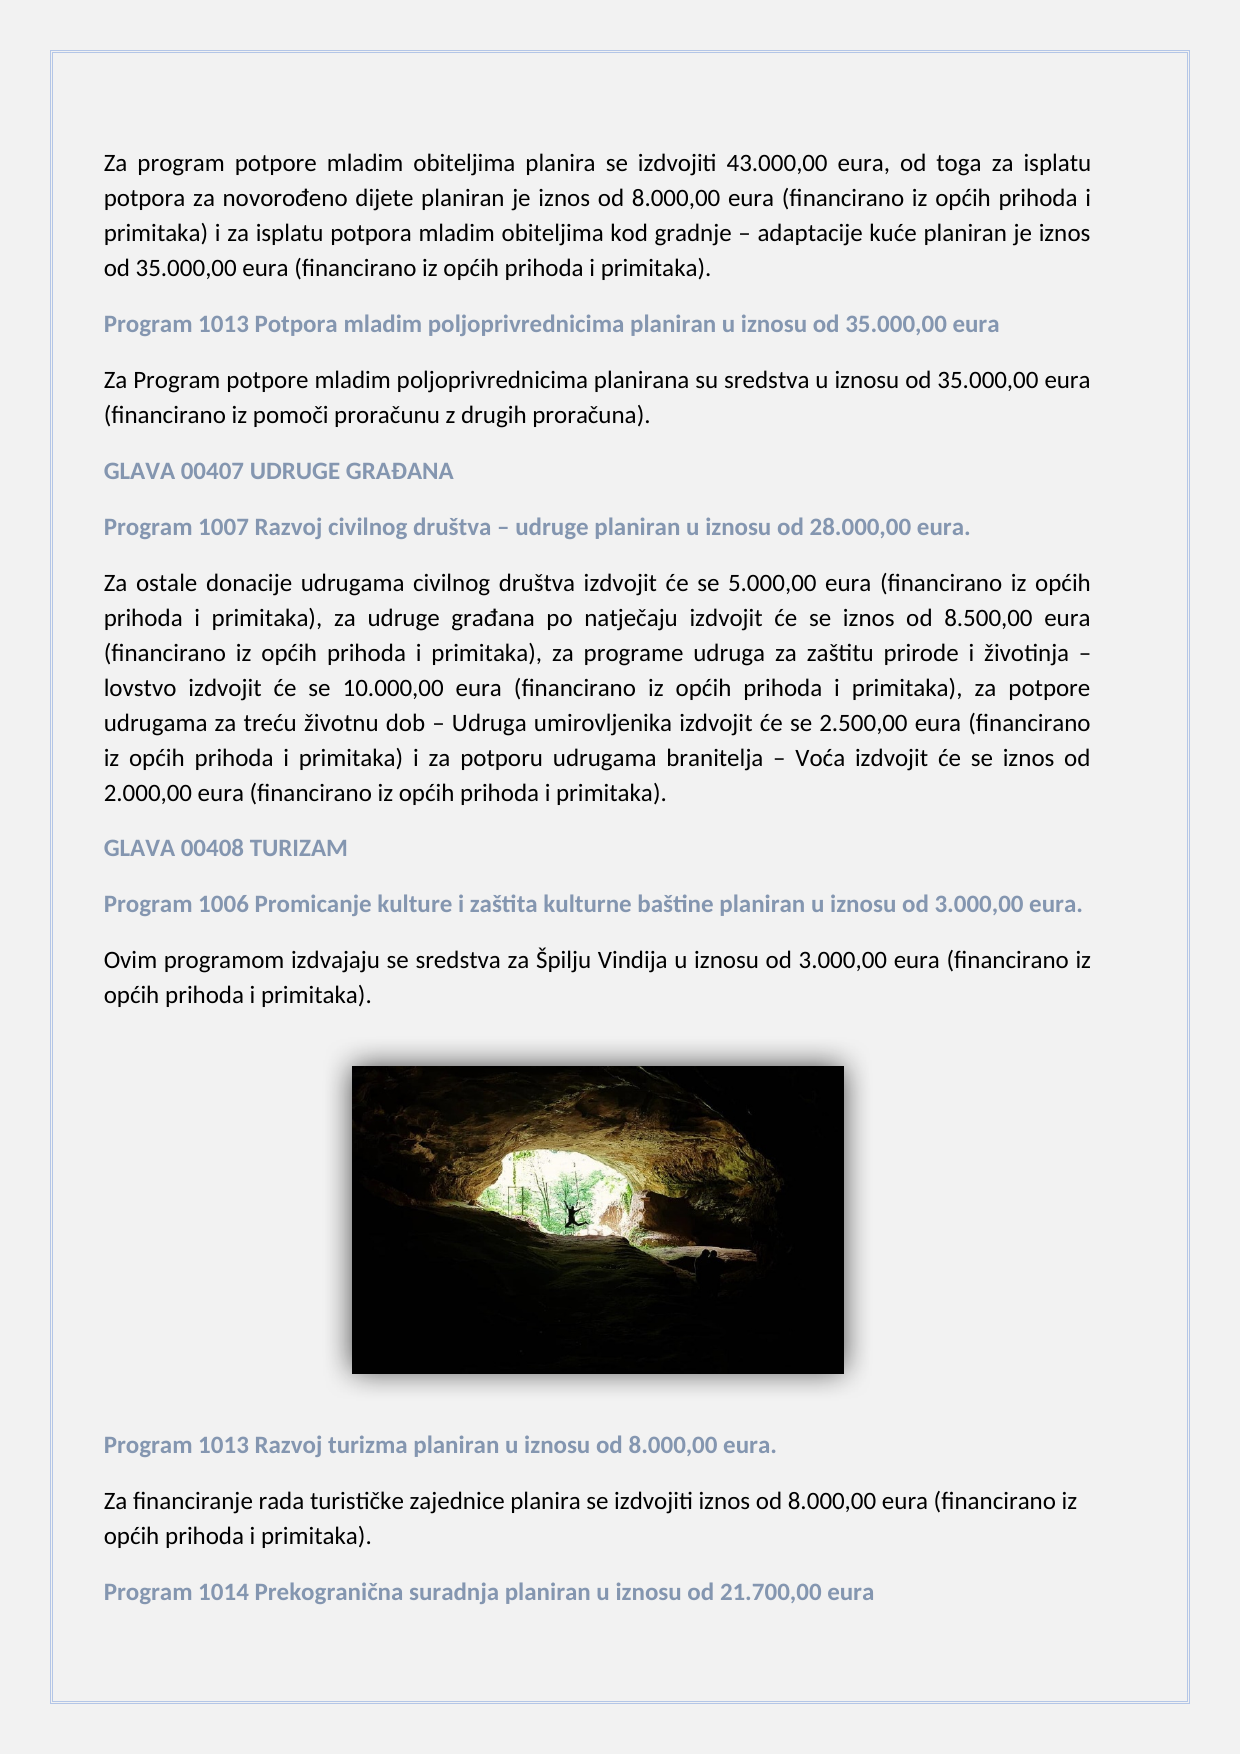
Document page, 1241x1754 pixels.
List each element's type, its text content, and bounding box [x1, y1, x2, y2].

text Za program potpore mladim obiteljima planira se izdvojiti 43.000,00 eura, od toga za isplatu potpora za novorođeno dijete planiran je iznos od 8.000,00 eura (financirano iz općih prihoda i primitaka) i za isplatu potpora mladim obiteljima kod gradnje – adaptacije kuće planiran je iznos od 35.000,00 eura (financirano iz općih prihoda i primitaka). [103, 148, 1093, 283]
text Za Program potpore mladim poljoprivrednicima planirana su sredstva u iznosu od 35.000,00 eura (financirano iz pomoči proračunu z drugih proračuna). [103, 364, 1093, 430]
text Program 1013 Potpora mladim poljoprivrednicima planiran u iznosu od 35.000,00 eura [103, 308, 1093, 339]
text GLAVA 00407 UDRUGE GRAĐANA [103, 455, 1093, 486]
text Program 1006 Promicanje kulture i zaštita kulturne baštine planiran u iznosu od 3.000,00 eura. [103, 888, 1093, 919]
text Ovim programom izdvajaju se sredstva za Špilju Vindija u iznosu od 3.000,00 eura (financirano iz općih prihoda i primitaka). [103, 944, 1093, 1010]
text Program 1013 Razvoj turizma planiran u iznosu od 8.000,00 eura. [103, 1429, 1093, 1459]
text GLAVA 00408 TURIZAM [103, 833, 1093, 863]
text Za ostale donacije udrugama civilnog društva izdvojit će se 5.000,00 eura (financirano iz općih prihoda i primitaka), za udruge građana po natječaju izdvojit će se iznos od 8.500,00 eura (financirano iz općih prihoda i primitaka), za programe udruga za zaštitu prirode i životinja – lovstvo izdvojit će se 10.000,00 eura (financirano iz općih prihoda i primitaka), za potpore udrugama za treću životnu dob – Udruga umirovljenika izdvojit će se 2.500,00 eura (financirano iz općih prihoda i primitaka) i za potporu udrugama branitelja – Voća izdvojit će se iznos od 2.000,00 eura (financirano iz općih prihoda i primitaka). [103, 567, 1093, 807]
picture [352, 1066, 844, 1374]
text Program 1007 Razvoj civilnog društva – udruge planiran u iznosu od 28.000,00 eura. [103, 511, 1093, 541]
text Za financiranje rada turističke zajednice planira se izdvojiti iznos od 8.000,00 eura (financirano iz općih prihoda i primitaka). [103, 1485, 1093, 1550]
text Program 1014 Prekogranična suradnja planiran u iznosu od 21.700,00 eura [103, 1576, 1093, 1606]
